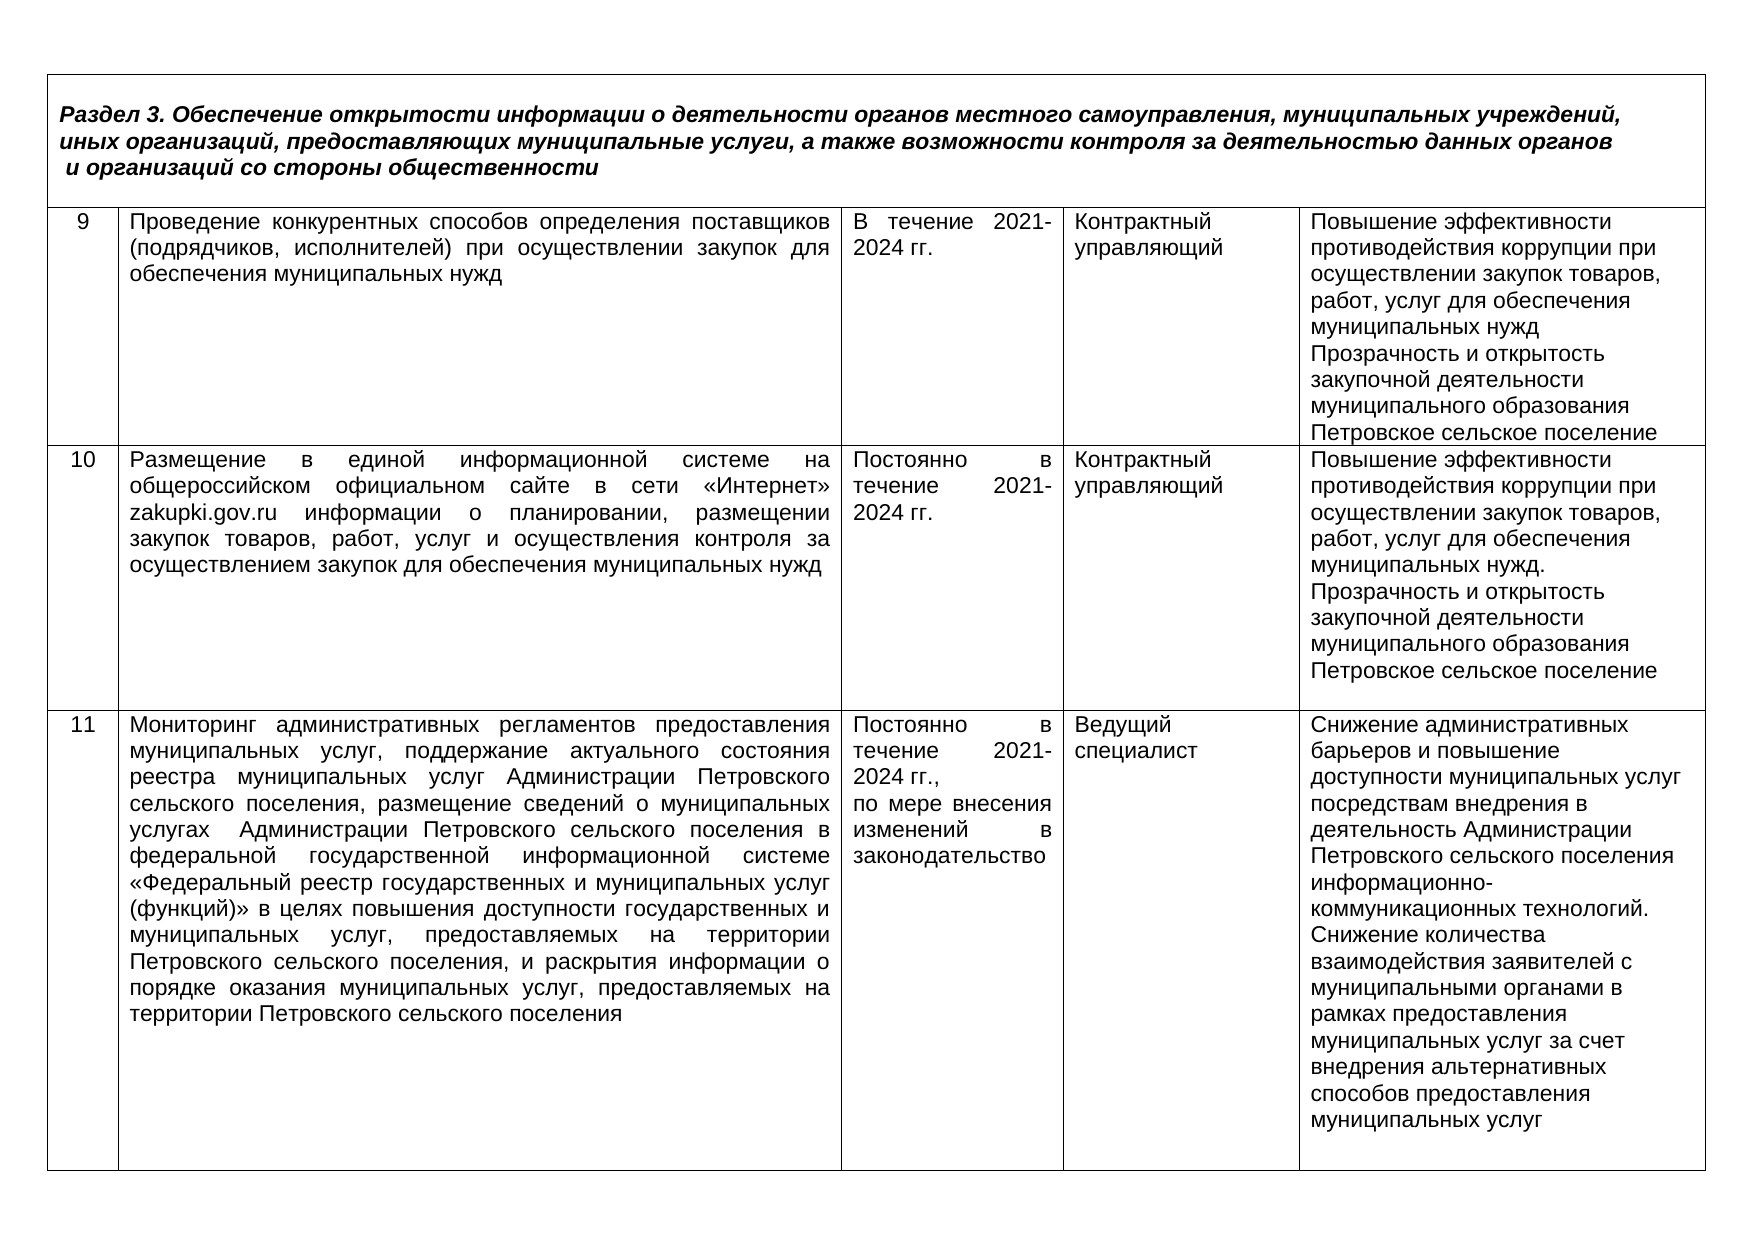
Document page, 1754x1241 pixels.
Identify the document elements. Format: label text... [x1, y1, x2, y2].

table_cell В течение 2021-2024 гг. [842, 208, 1063, 445]
table_cell Проведение конкурентных способов определения поставщиков (подрядчиков, исполнителей) при осуществлении закупок для обеспечения муниципальных нужд [119, 208, 841, 445]
table_cell Снижение административных барьеров и повышение доступности муниципальных услуг посредствам внедрения в деятельность Администрации Петровского сельского поселения информационно-коммуникационных технологий. Снижение количества взаимодействия заявителей с муниципальными органами в рамках предоставления муниципальных услуг за счет внедрения альтернативных способов предоставления муниципальных услуг [1300, 711, 1705, 1169]
table_cell Контрактный управляющий [1064, 446, 1299, 709]
table_cell Повышение эффективности противодействия коррупции при осуществлении закупок товаров, работ, услуг для обеспечения муниципальных нужд. Прозрачность и открытость закупочной деятельности муниципального образования Петровское сельское поселение [1300, 446, 1705, 709]
table_cell 11 [48, 711, 118, 1169]
table_cell 10 [48, 446, 118, 709]
table_cell 9 [48, 208, 118, 445]
table_cell Ведущий специалист [1064, 711, 1299, 1169]
table_cell Постоянно в течение 2021-2024 гг. [842, 446, 1063, 709]
table_cell Раздел 3. Обеспечение открытости информации о деятельности органов местного самоуправления, муниципальных учреждений, иных организаций, предоставляющих муниципальные услуги, а также возможности контроля за деятельностью данных органов и организаций со стороны общественности [48, 75, 1705, 207]
table_cell Мониторинг административных регламентов предоставления муниципальных услуг, поддержание актуального состояния реестра муниципальных услуг Администрации Петровского сельского поселения, размещение сведений о муниципальных услугах Администрации Петровского сельского поселения в федеральной государственной информационной системе «Федеральный реестр государственных и муниципальных услуг (функций)» в целях повышения доступности государственных и муниципальных услуг, предоставляемых на территории Петровского сельского поселения, и раскрытия информации о порядке оказания муниципальных услуг, предоставляемых на территории Петровского сельского поселения [119, 711, 841, 1169]
table_cell Повышение эффективности противодействия коррупции при осуществлении закупок товаров, работ, услуг для обеспечения муниципальных нужд Прозрачность и открытость закупочной деятельности муниципального образования Петровское сельское поселение [1300, 208, 1705, 445]
table_cell Постоянно в течение 2021-2024 гг., по мере внесения изменений в законодательство [842, 711, 1063, 1169]
table_cell Контрактный управляющий [1064, 208, 1299, 445]
table_cell Размещение в единой информационной системе на общероссийском официальном сайте в сети «Интернет» zakupki.gov.ru информации о планировании, размещении закупок товаров, работ, услуг и осуществления контроля за осуществлением закупок для обеспечения муниципальных нужд [119, 446, 841, 709]
